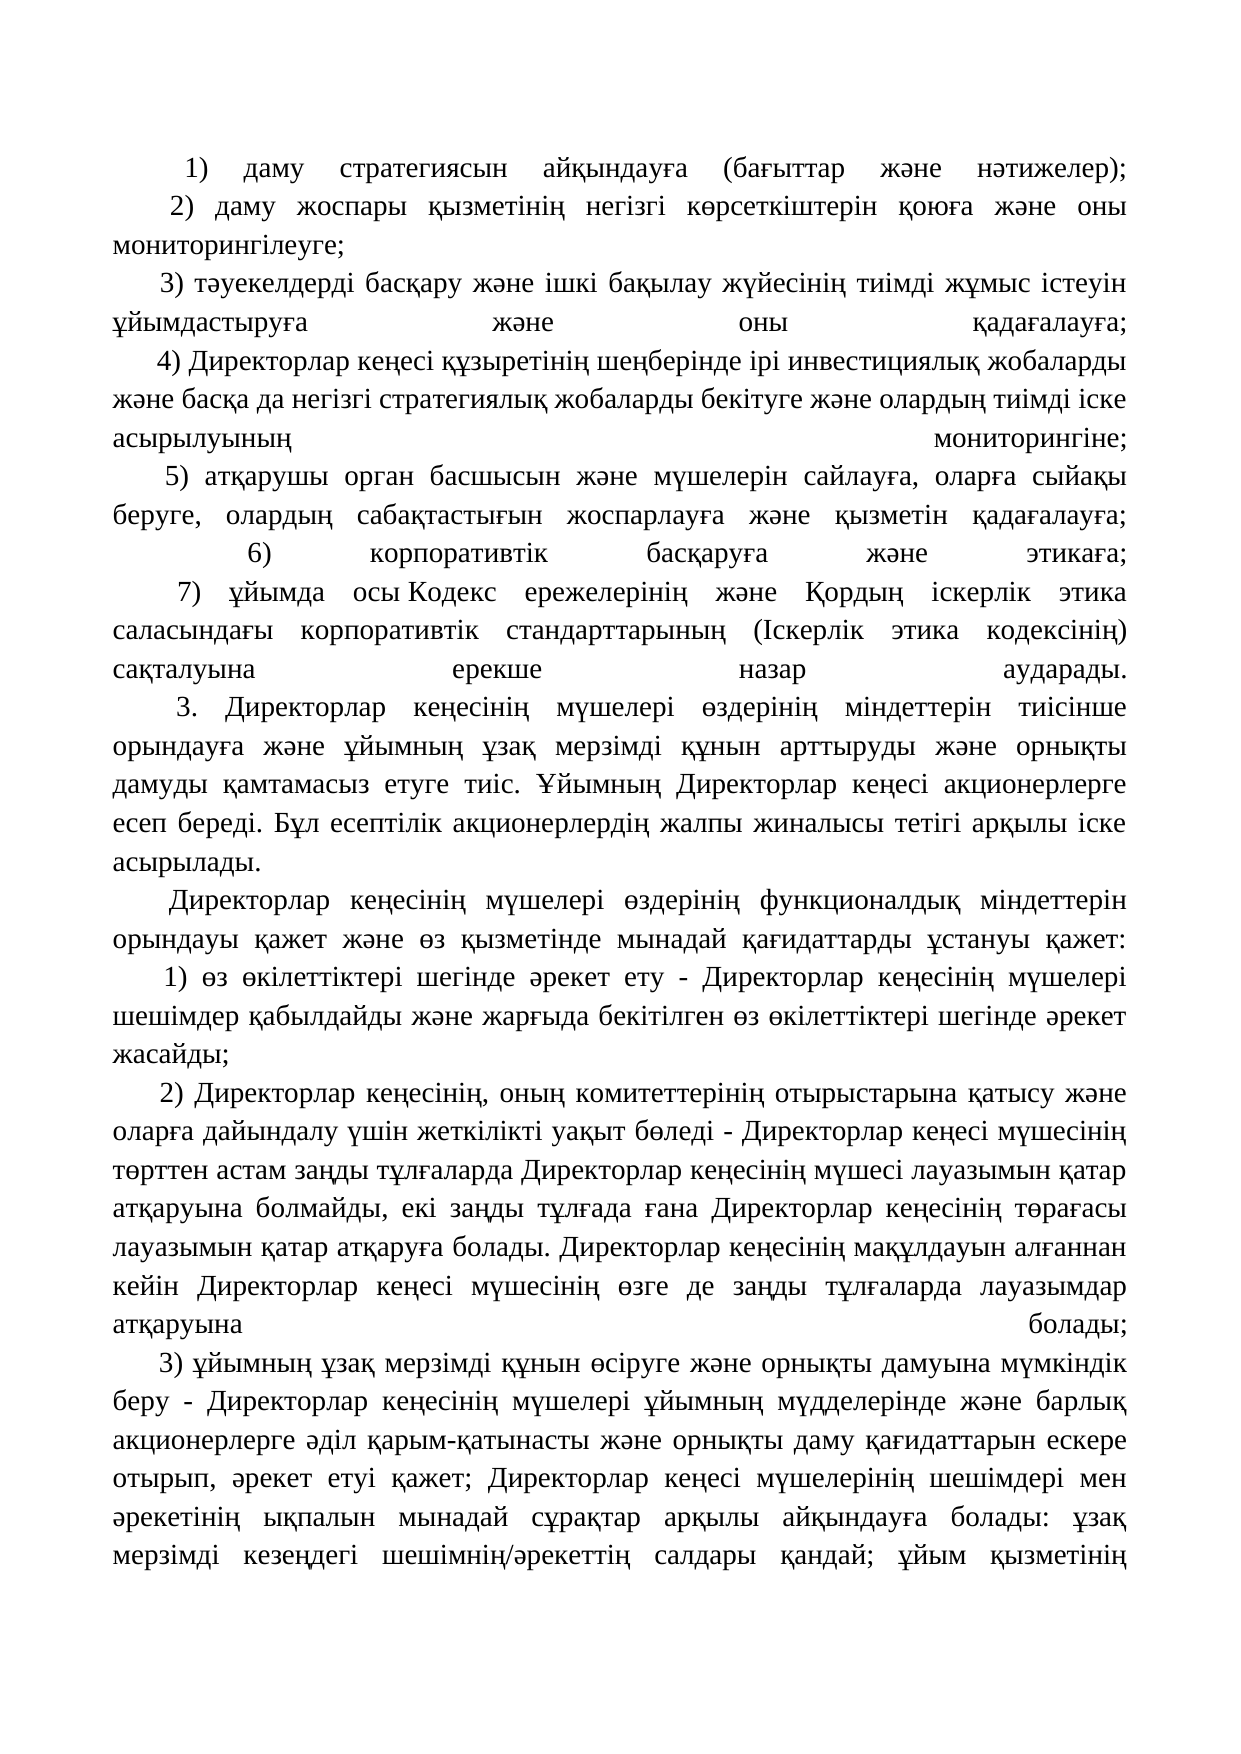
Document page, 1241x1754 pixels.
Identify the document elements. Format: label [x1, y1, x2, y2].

text [112, 150, 1128, 1571]
